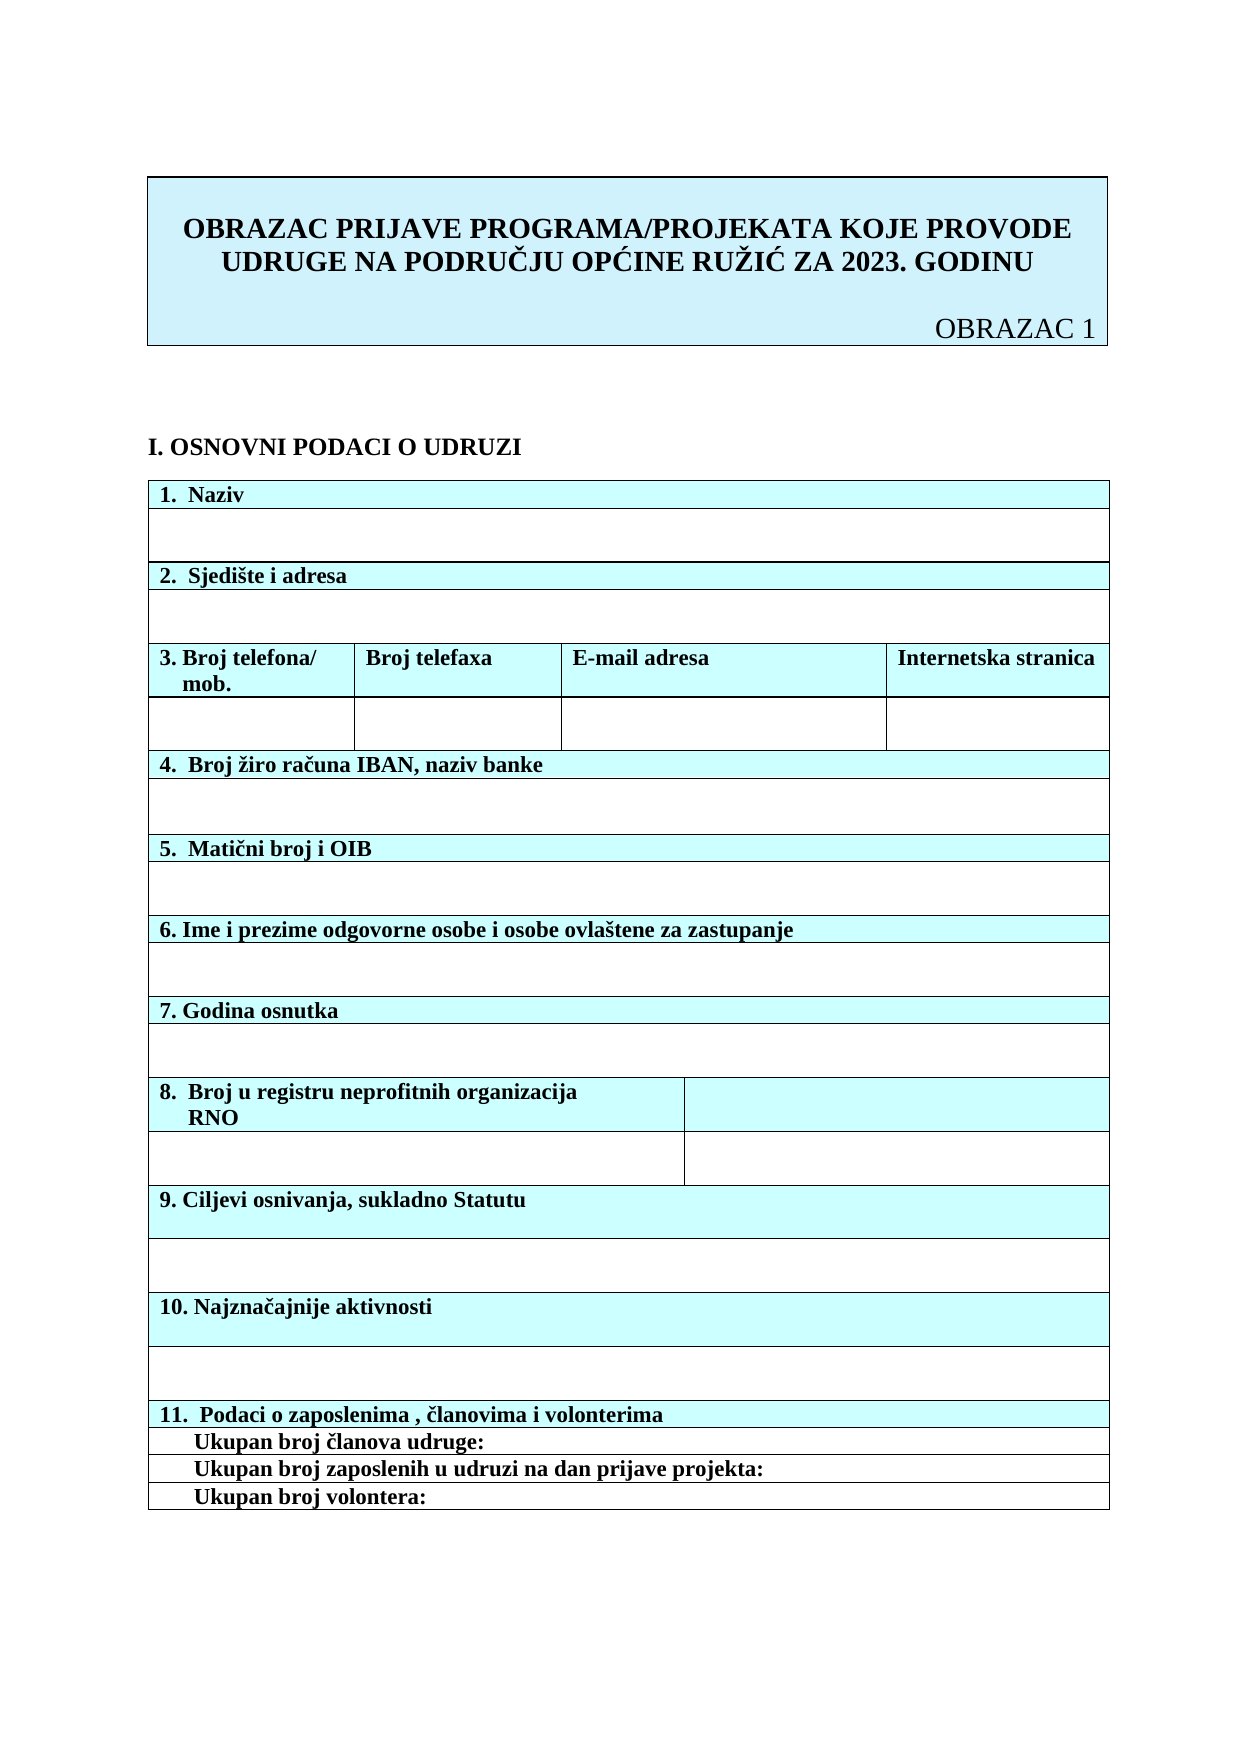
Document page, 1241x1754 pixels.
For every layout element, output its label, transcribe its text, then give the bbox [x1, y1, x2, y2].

table_cell [355, 698, 561, 750]
table_cell 5. Matični broj i OIB [149, 835, 1109, 861]
table_cell [149, 862, 1109, 915]
table_cell 7. Godina osnutka [149, 997, 1109, 1023]
table_cell [149, 509, 1109, 561]
table_cell [149, 1132, 684, 1184]
table_cell E-mail adresa [562, 644, 886, 696]
table_header OBRAZAC PRIJAVE PROGRAMA/PROJEKATA KOJE PROVODE UDRUGE NA PODRUČJU OPĆINE RUŽIĆ ZA 2023. GODINU OBRAZAC 1 [148, 178, 1107, 345]
table_cell Broj telefaxa [355, 644, 561, 696]
table_cell 6. Ime i prezime odgovorne osobe i osobe ovlaštene za zastupanje [149, 916, 1109, 942]
table_cell [685, 1132, 1109, 1184]
table_cell [149, 1239, 1109, 1292]
table_cell 4. Broj žiro računa IBAN, naziv banke [543, 751, 1109, 777]
table_cell [149, 779, 1109, 834]
table_cell 10. Najznačajnije aktivnosti [149, 1293, 1109, 1346]
table_header 1. Naziv [149, 481, 1109, 508]
table_cell [887, 698, 1109, 750]
table_cell [149, 590, 1109, 643]
subtitle I. OSNOVNI PODACI O UDRUZI [148, 432, 1093, 461]
table_cell 9. Ciljevi osnivanja, sukladno Statutu [149, 1186, 1109, 1238]
table_cell 11. Podaci o zaposlenima , članovima i volonterima [149, 1401, 1109, 1427]
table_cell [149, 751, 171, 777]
table_cell Ukupan broj članova udruge: [149, 1428, 1109, 1454]
table_cell 8. Broj u registru neprofitnih organizacija RNO [149, 1078, 684, 1131]
table_cell 2. Sjedište i adresa [149, 563, 1109, 589]
table_cell [149, 1024, 1109, 1077]
table_cell 3. Broj telefona/ mob. [149, 644, 354, 696]
table_cell Ukupan broj zaposlenih u udruzi na dan prijave projekta: [149, 1455, 1109, 1482]
table_cell [562, 698, 886, 750]
table_cell [149, 943, 1109, 996]
table_cell Internetska stranica [887, 644, 1109, 696]
table_cell [685, 1078, 1109, 1131]
table_cell Ukupan broj volontera: [149, 1483, 1109, 1509]
table_cell [149, 698, 354, 750]
table_cell [149, 1347, 1109, 1399]
